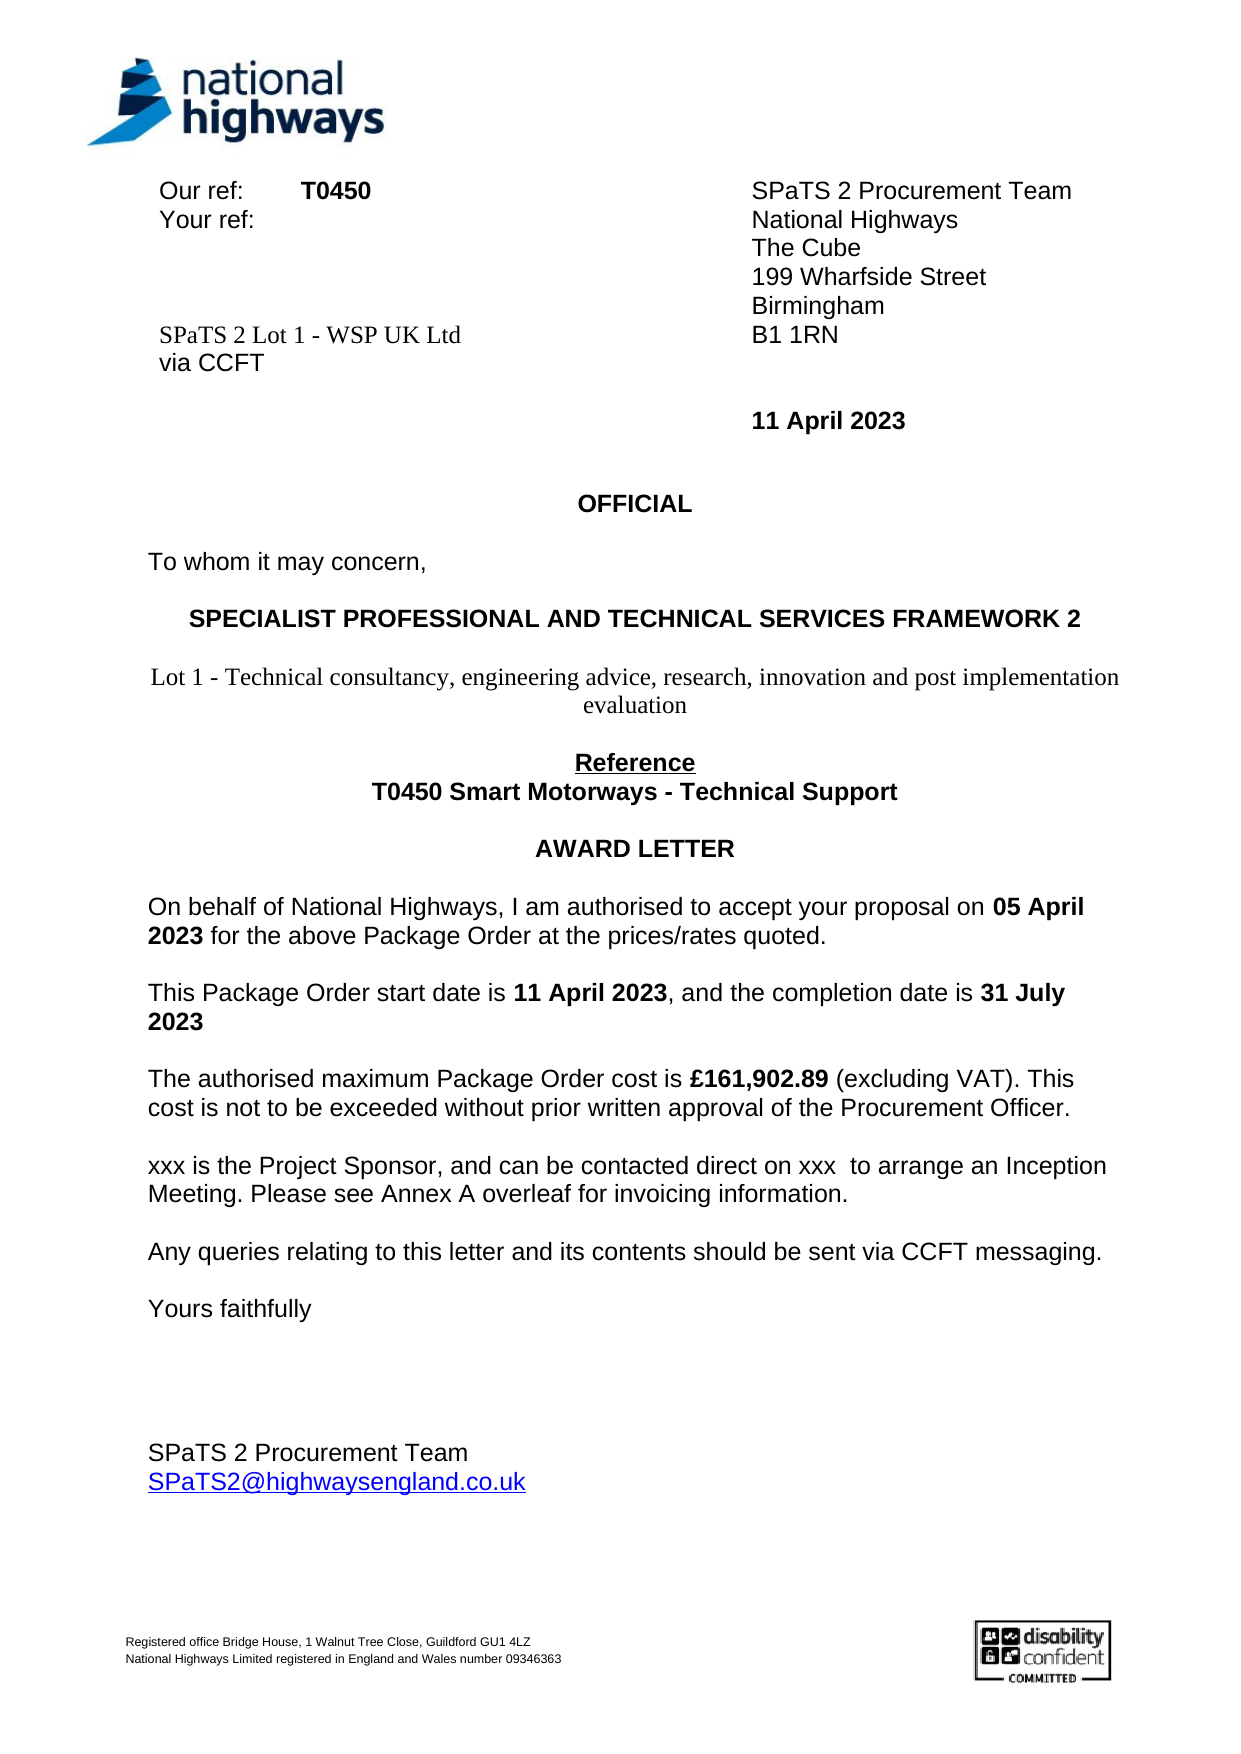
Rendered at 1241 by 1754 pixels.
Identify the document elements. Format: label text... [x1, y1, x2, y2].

table_header SPaTS 2 Procurement Team National Highways The Cube 199 Wharfside Street Birmingham B1 1RN [740, 147, 1171, 489]
text SPaTS 2 Procurement Team [148, 1438, 1122, 1467]
text To whom it may concern, [148, 547, 1122, 576]
text OFFICIAL [148, 489, 1122, 518]
picture [965, 1612, 1123, 1690]
text Yours faithfully [148, 1294, 1122, 1323]
text The authorised maximum Package Order cost is £161,902.89 (excluding VAT). This cost is not to be exceeded without prior written approval of the Procurement Officer. [148, 1064, 1122, 1122]
text SPaTS2@highwaysengland.co.uk [148, 1467, 1122, 1496]
text This Package Order start date is , and the completion date is [148, 978, 1122, 1036]
table_header Our ref: T0450 Your ref: via CCFT [148, 147, 740, 489]
text T0450 Smart Motorways - Technical Support [148, 777, 1122, 806]
text Reference [148, 748, 1122, 777]
text On behalf of National Highways, I am authorised to accept your proposal on for the above Package Order at the prices/rates quoted. [148, 892, 1122, 949]
text SPECIALIST PROFESSIONAL AND TECHNICAL SERVICES FRAMEWORK 2 [148, 604, 1122, 633]
text xxx is the Project Sponsor, and can be contacted direct on xxx to arrange an Inception Meeting. Please see Annex A overleaf for invoicing information. [148, 1151, 1122, 1208]
text AWARD LETTER [148, 834, 1122, 863]
text Any queries relating to this letter and its contents should be sent via CCFT messaging. [148, 1237, 1122, 1266]
